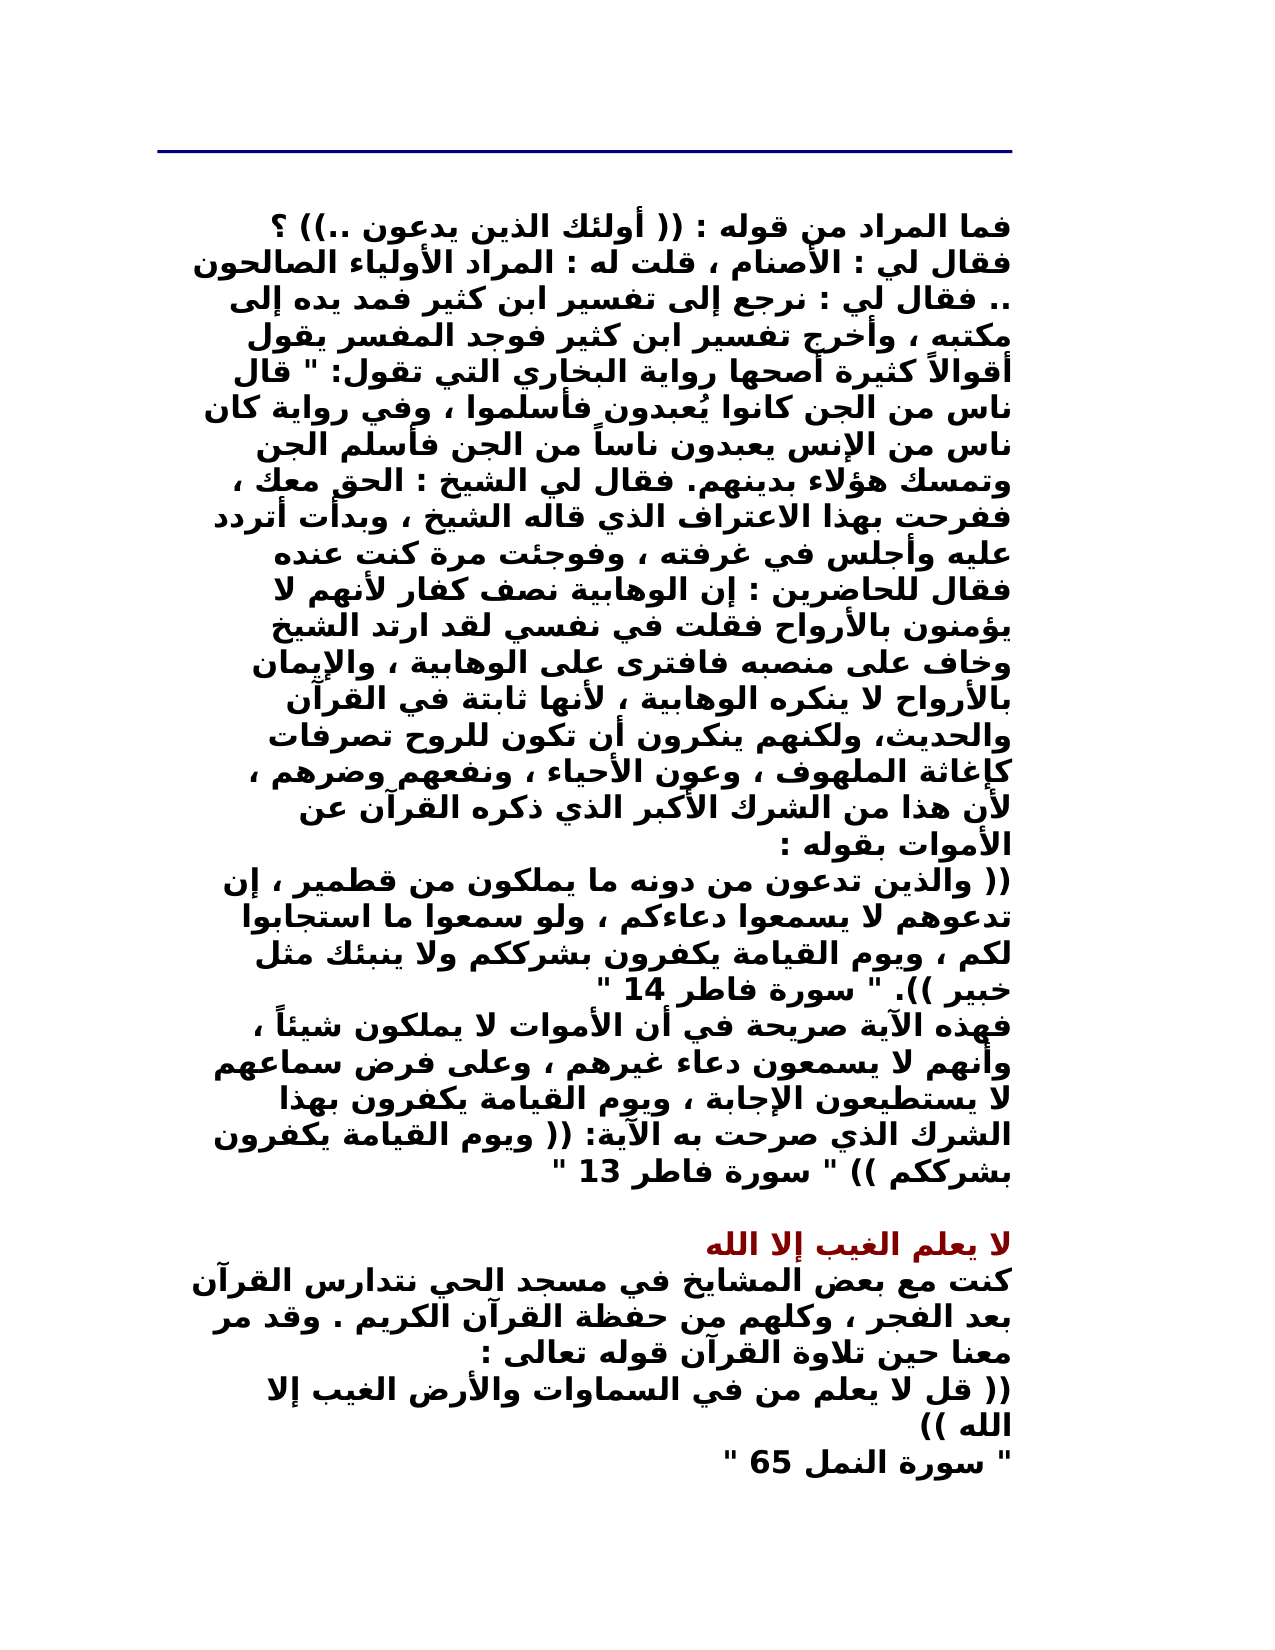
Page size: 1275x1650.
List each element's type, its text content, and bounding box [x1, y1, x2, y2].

text فما المراد من قوله : (( أولئك الذين يدعون ..)) ؟ فقال لي : الأصنام ، قلت له : المراد الأولياء الصالحون .. فقال لي : نرجع إلى تفسير ابن كثير فمد يده إلى مكتبه ، وأخرج تفسير ابن كثير فوجد المفسر يقول أقوالاً كثيرة أصحها رواية البخاري التي تقول: " قال ناس من الجن كانوا يُعبدون فأسلموا ، وفي رواية كان ناس من الإنس يعبدون ناساً من الجن فأسلم الجن وتمسك هؤلاء بدينهم. فقال لي الشيخ : الحق معك ، ففرحت بهذا الاعتراف الذي قاله الشيخ ، وبدأت أتردد عليه وأجلس في غرفته ، وفوجئت مرة كنت عنده فقال للحاضرين : إن الوهابية نصف كفار لأنهم لا يؤمنون بالأرواح فقلت في نفسي لقد ارتد الشيخ وخاف على منصبه فافترى على الوهابية ، والإيمان بالأرواح لا ينكره الوهابية ، لأنها ثابتة في القرآن والحديث، ولكنهم ينكرون أن تكون للروح تصرفات كإغاثة الملهوف ، وعون الأحياء ، ونفعهم وضرهم ، لأن هذا من الشرك الأكبر الذي ذكره القرآن عن الأموات بقوله : (( والذين تدعون من دونه ما يملكون من قطمير ، إن تدعوهم لا يسمعوا دعاءكم ، ولو سمعوا ما استجابوا لكم ، ويوم القيامة يكفرون بشرككم ولا ينبئك مثل خبير )). " سورة فاطر 14 " فهذه الآية صريحة في أن الأموات لا يملكون شيئاً ، وأنهم لا يسمعون دعاء غيرهم ، وعلى فرض سماعهم لا يستطيعون الإجابة ، ويوم القيامة يكفرون بهذا الشرك الذي صرحت به الآية: (( ويوم القيامة يكفرون بشرككم )) " سورة فاطر 13 " لا يعلم الغيب إلا الله كنت مع بعض المشايخ في مسجد الحي نتدارس القرآن بعد الفجر ، وكلهم من حفظة القرآن الكريم . وقد مر معنا حين تلاوة القرآن قوله تعالى : (( قل لا يعلم من في السماوات والأرض الغيب إلا الله )) " سورة النمل 65 " [187, 208, 1012, 1480]
